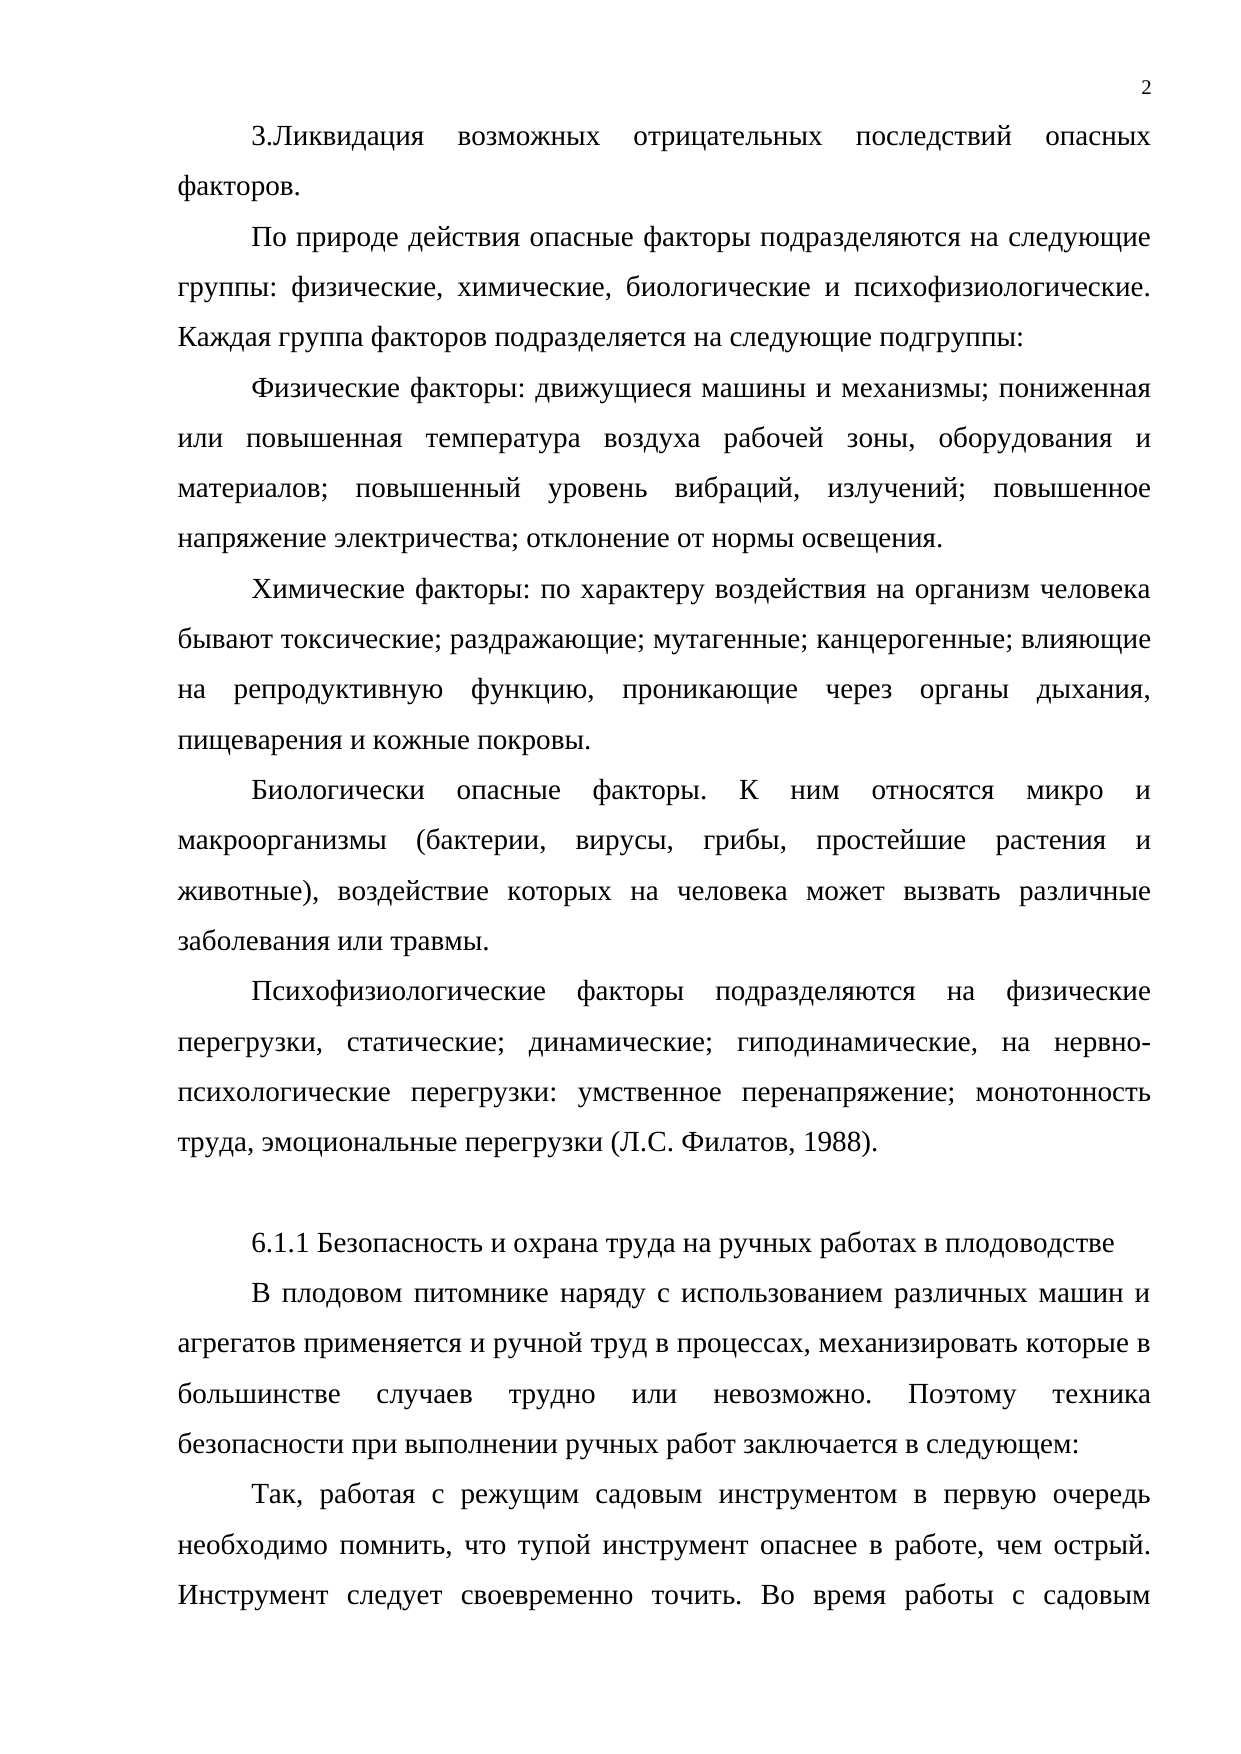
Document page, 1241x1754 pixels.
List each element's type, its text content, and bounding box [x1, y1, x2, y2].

text Психофизиологические факторы подразделяются на физические перегрузки, статические; динамические; гиподинамические, на нервно-психологические перегрузки: умственное перенапряжение; монотонность труда, эмоциональные перегрузки (Л.С. Филатов, 1988). [177, 973, 1152, 1158]
text Физические факторы: движущиеся машины и механизмы; пониженная или повышенная температура воздуха рабочей зоны, оборудования и материалов; повышенный уровень вибраций, излучений; повышенное напряжение электричества; отклонение от нормы освещения. [177, 370, 1152, 554]
text Химические факторы: по характеру воздействия на организм человека бывают токсические; раздражающие; мутагенные; канцерогенные; влияющие на репродуктивную функцию, проникающие через органы дыхания, пищеварения и кожные покровы. [177, 571, 1152, 755]
text В плодовом питомнике наряду с использованием различных машин и агрегатов применяется и ручной труд в процессах, механизировать которые в большинстве случаев трудно или невозможно. Поэтому техника безопасности при выполнении ручных работ заключается в следующем: [177, 1275, 1152, 1460]
text 6.1.1 Безопасность и охрана труда на ручных работах в плодоводстве [177, 1225, 1152, 1258]
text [177, 1477, 1152, 1611]
text По природе действия опасные факторы подразделяются на следующие группы: физические, химические, биологические и психофизиологические. Каждая группа факторов подразделяется на следующие подгруппы: [177, 219, 1152, 353]
text 3.Ликвидация возможных отрицательных последствий опасных факторов. [177, 118, 1152, 202]
text Биологически опасные факторы. К ним относятся микро и макроорганизмы (бактерии, вирусы, грибы, простейшие растения и животные), воздействие которых на человека может вызвать различные заболевания или травмы. [177, 772, 1152, 957]
